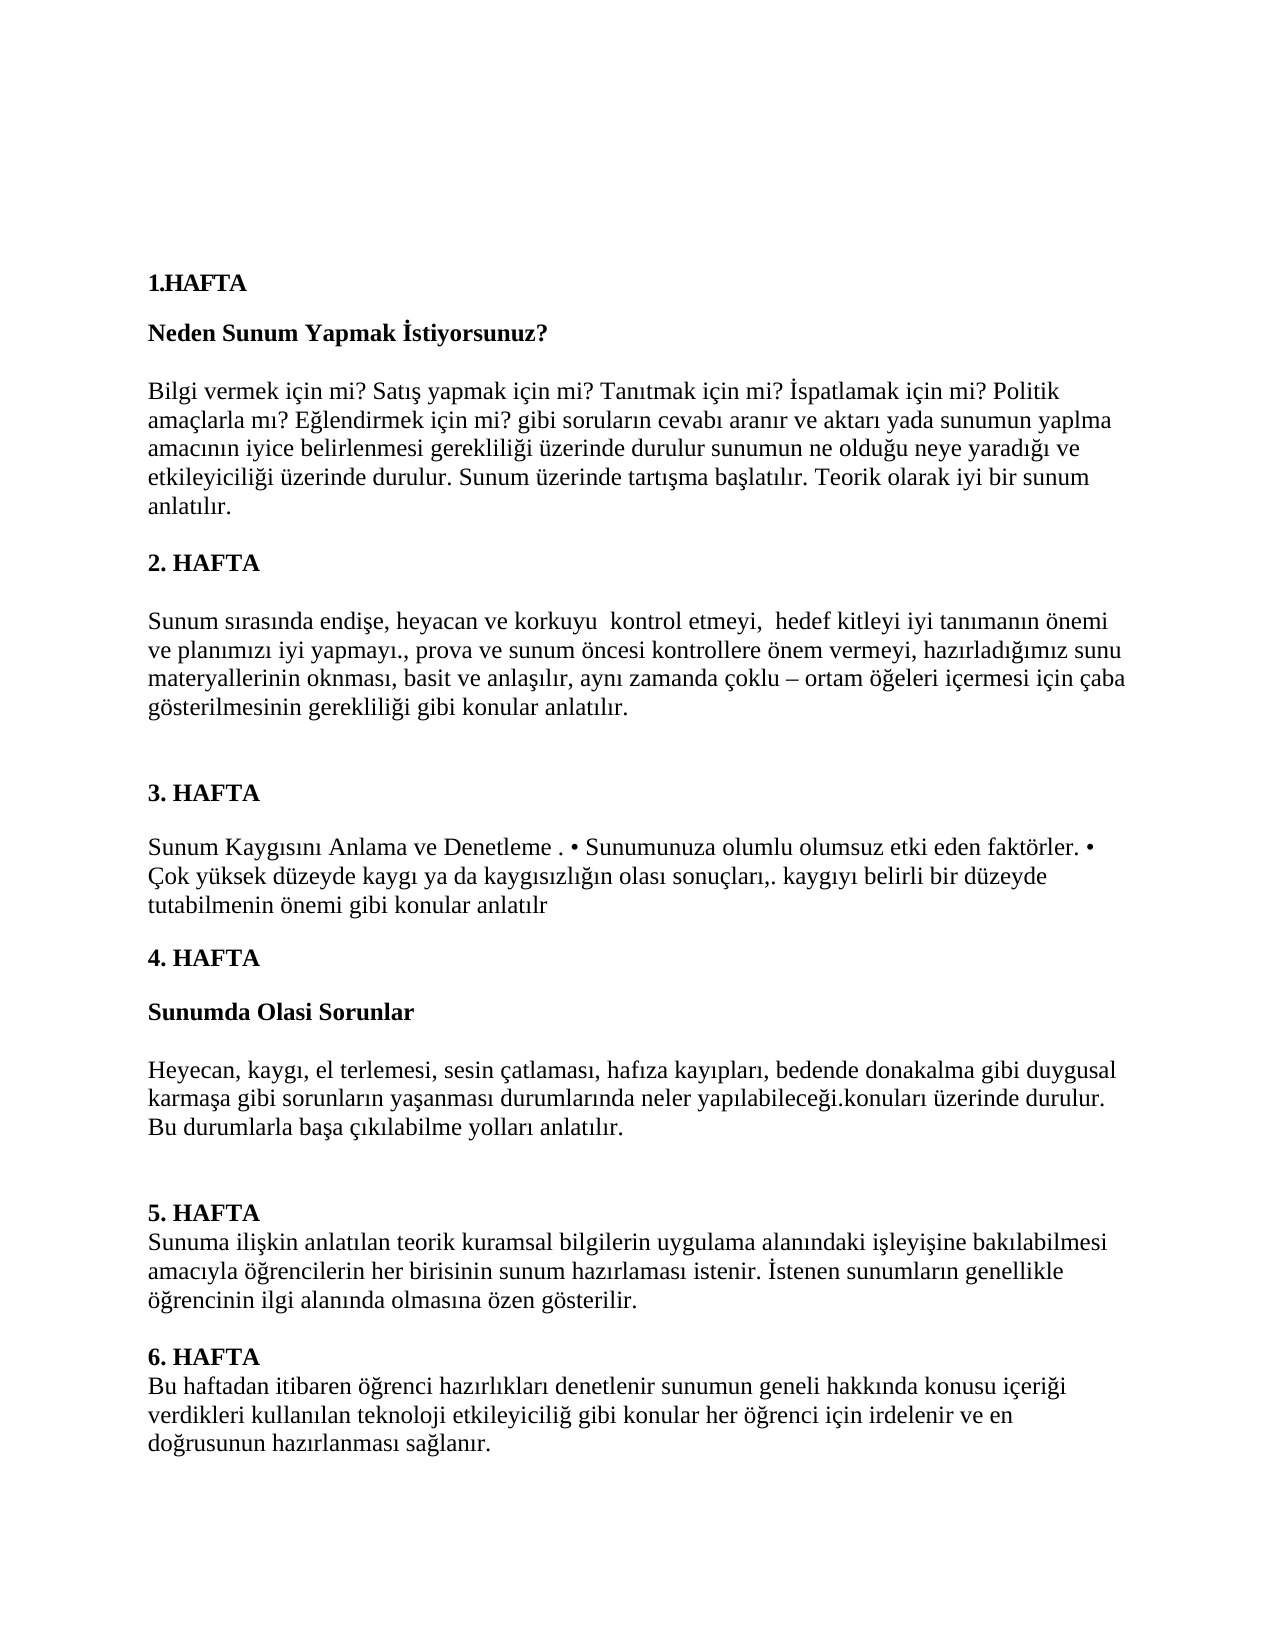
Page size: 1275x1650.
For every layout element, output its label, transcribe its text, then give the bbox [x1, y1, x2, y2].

text 3. HAFTA [148, 778, 1127, 807]
text Sunum sırasında endişe, heyacan ve korkuyu kontrol etmeyi, hedef kitleyi iyi tanımanın önemi ve planımızı iyi yapmayı., prova ve sunum öncesi kontrollere önem vermeyi, hazırladığımız sunu materyallerinin oknması, basit ve anlaşılır, aynı zamanda çoklu – ortam öğeleri içermesi için çaba gösterilmesinin gerekliliği gibi konular anlatılır. [148, 606, 1127, 721]
text 2. HAFTA [148, 548, 1127, 577]
text 4. HAFTA [148, 943, 1127, 972]
text Sunum Kaygısını Anlama ve Denetleme . • Sunumunuza olumlu olumsuz etki eden faktörler. • Çok yüksek düzeyde kaygı ya da kaygısızlığın olası sonuçları,. kaygıyı belirli bir düzeyde tutabilmenin önemi gibi konular anlatılr [148, 832, 1127, 918]
text Sunuma ilişkin anlatılan teorik kuramsal bilgilerin uygulama alanındaki işleyişine bakılabilmesi amacıyla öğrencilerin her birisinin sunum hazırlaması istenir. İstenen sunumların genellikle öğrencinin ilgi alanında olmasına özen gösterilir. [148, 1227, 1127, 1313]
subtitle 1.HAFTA [148, 268, 1127, 297]
text Bu haftadan itibaren öğrenci hazırlıkları denetlenir sunumun geneli hakkında konusu içeriği verdikleri kullanılan teknoloji etkileyiciliğ gibi konular her öğrenci için irdelenir ve en doğrusunun hazırlanması sağlanır. [148, 1371, 1127, 1457]
text Neden Sunum Yapmak İstiyorsunuz? [148, 318, 1127, 347]
text Bilgi vermek için mi? Satış yapmak için mi? Tanıtmak için mi? İspatlamak için mi? Politik amaçlarla mı? Eğlendirmek için mi? gibi soruların cevabı aranır ve aktarı yada sunumun yaplma amacının iyice belirlenmesi gerekliliği üzerinde durulur sunumun ne olduğu neye yaradığı ve etkileyiciliği üzerinde durulur. Sunum üzerinde tartışma başlatılır. Teorik olarak iyi bir sunum anlatılır. [148, 376, 1127, 520]
text Sunumda Olasi Sorunlar [148, 997, 1127, 1026]
text Heyecan, kaygı, el terlemesi, sesin çatlaması, hafıza kayıpları, bedende donakalma gibi duygusal karmaşa gibi sorunların yaşanması durumlarında neler yapılabileceği.konuları üzerinde durulur. Bu durumlarla başa çıkılabilme yolları anlatılır. [148, 1026, 1127, 1141]
text 6. HAFTA [148, 1342, 1127, 1371]
text 5. HAFTA [148, 1198, 1127, 1227]
